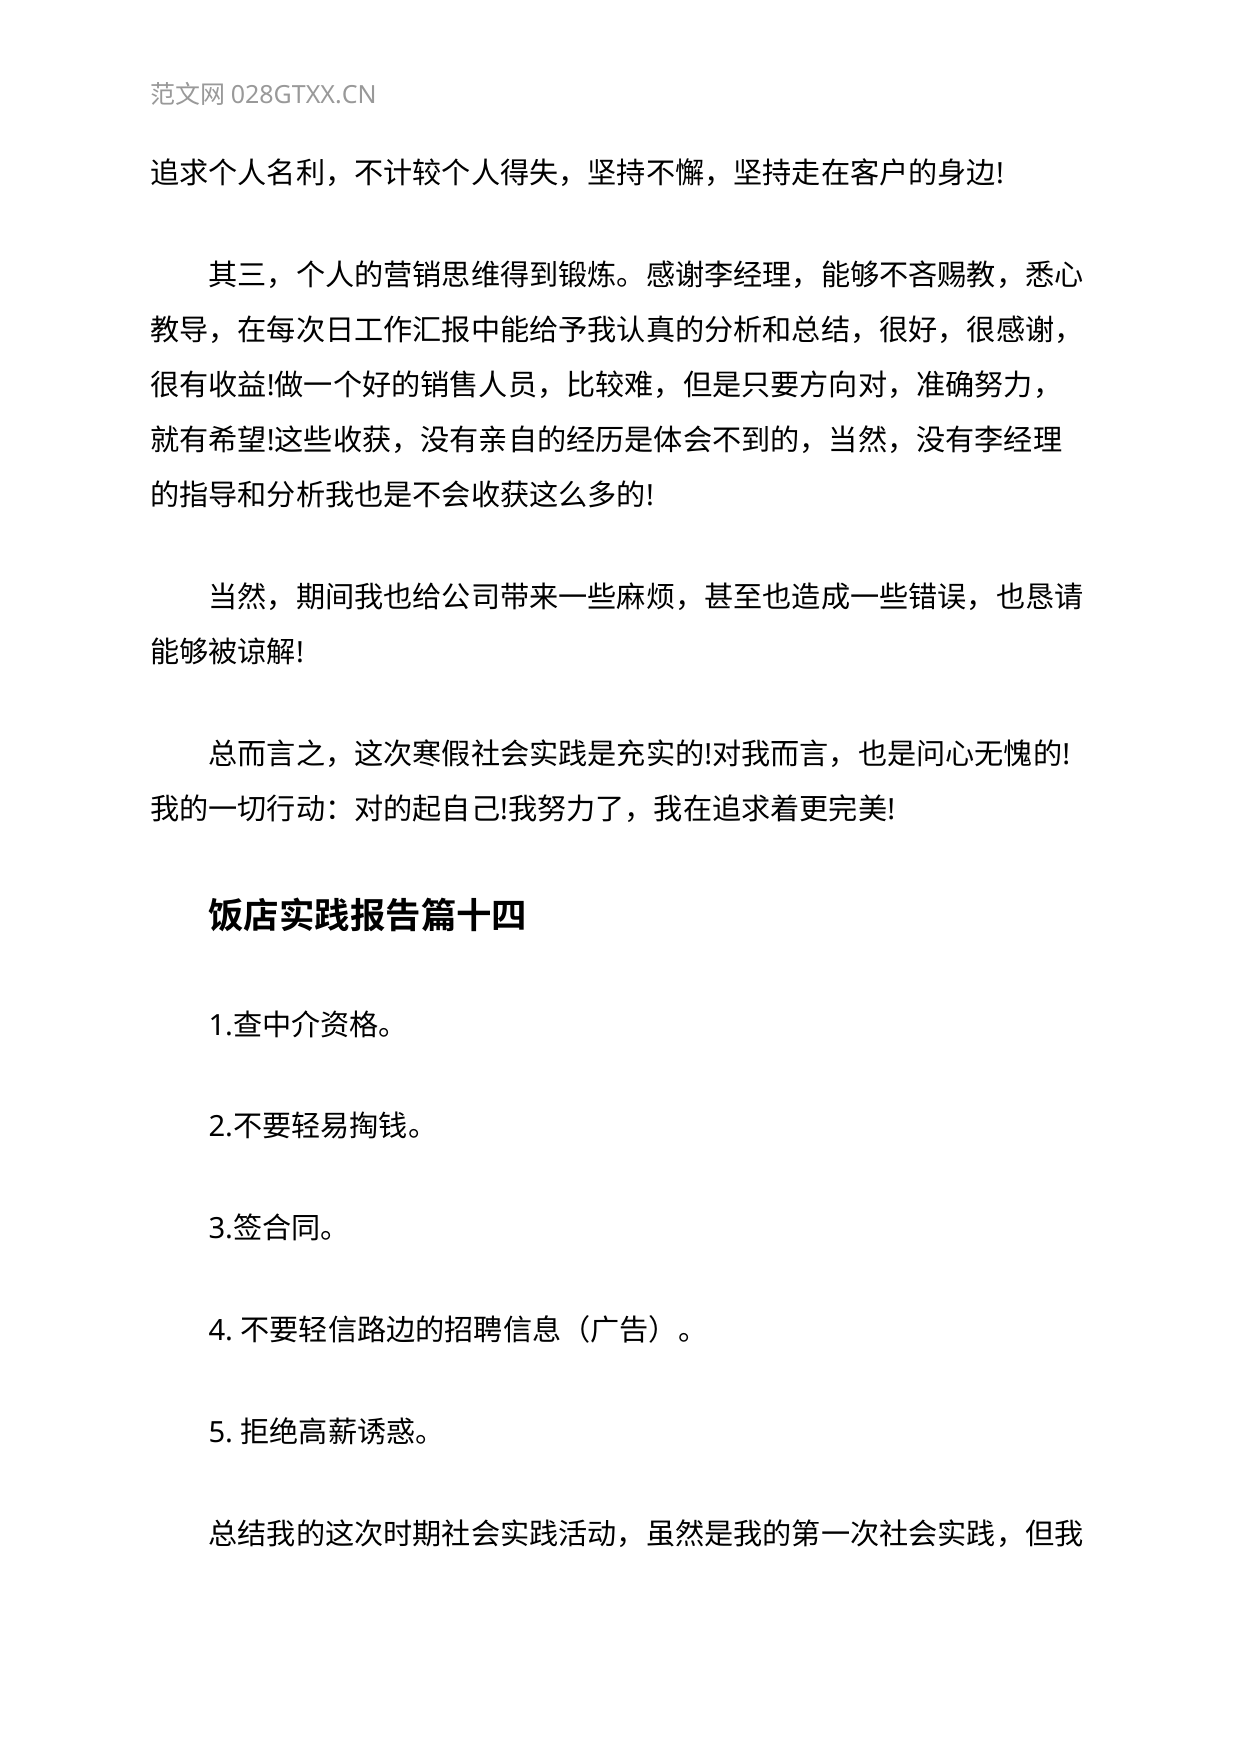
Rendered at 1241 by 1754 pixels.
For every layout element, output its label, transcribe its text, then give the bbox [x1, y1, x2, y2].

text 3.签合同。 [150, 1205, 1090, 1247]
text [150, 1511, 1090, 1553]
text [150, 150, 1090, 192]
text 5. 拒绝高薪诱惑。 [150, 1409, 1090, 1451]
text 总而言之，这次寒假社会实践是充实的!对我而言，也是问心无愧的!我的一切行动：对的起自己!我努力了，我在追求着更完美! [150, 731, 1090, 828]
text 饭店实践报告篇十四 [150, 888, 1090, 939]
text 4. 不要轻信路边的招聘信息（广告）。 [150, 1307, 1090, 1349]
text 1.查中介资格。 [150, 1001, 1090, 1043]
text 其三，个人的营销思维得到锻炼。感谢李经理，能够不吝赐教，悉心教导，在每次日工作汇报中能给予我认真的分析和总结，很好，很感谢，很有收益!做一个好的销售人员，比较难，但是只要方向对，准确努力，就有希望!这些收获，没有亲自的经历是体会不到的，当然，没有李经理的指导和分析我也是不会收获这么多的! [150, 252, 1090, 514]
text 2.不要轻易掏钱。 [150, 1103, 1090, 1145]
text 当然，期间我也给公司带来一些麻烦，甚至也造成一些错误，也恳请能够被谅解! [150, 574, 1090, 671]
